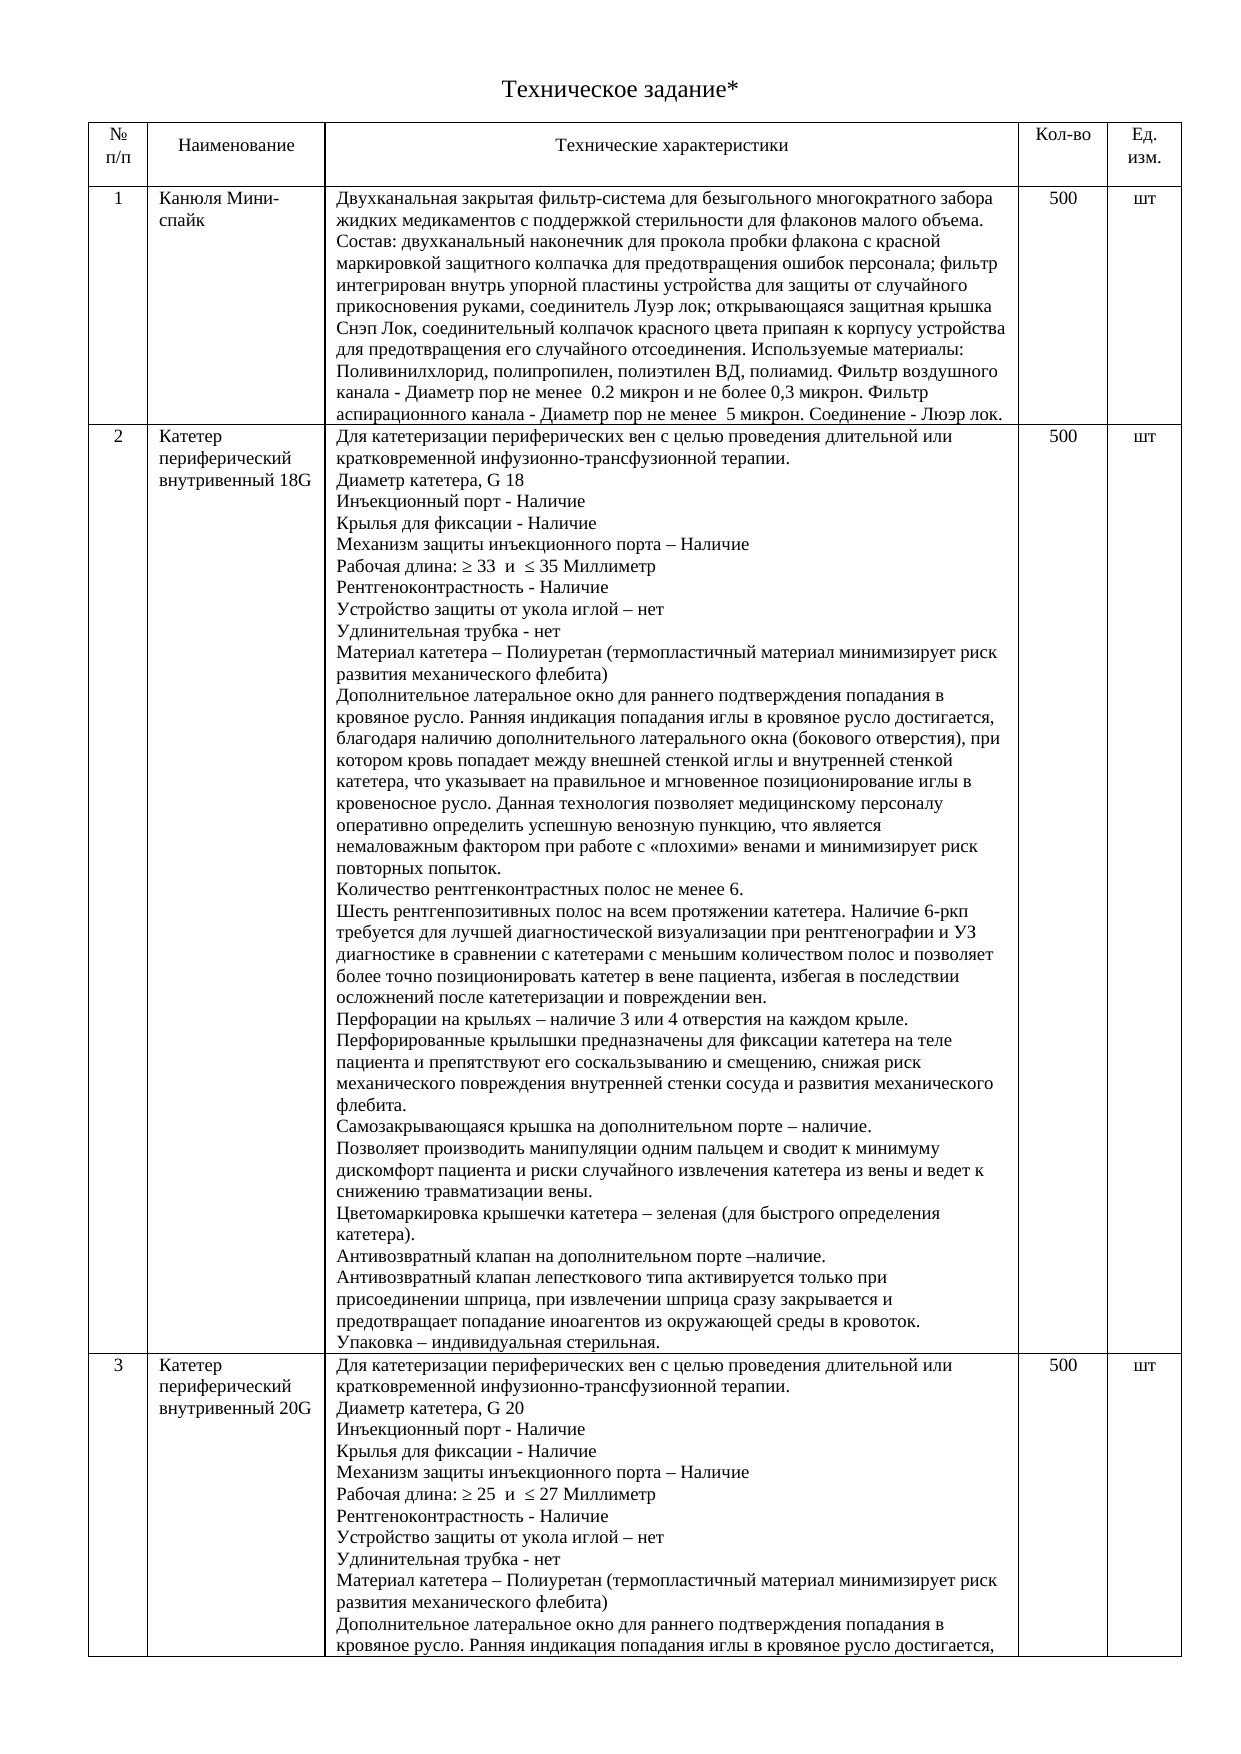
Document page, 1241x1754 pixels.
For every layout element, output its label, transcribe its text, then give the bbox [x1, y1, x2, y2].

text Техническое задание* [59, 74, 1181, 103]
table_header № п/п [89, 123, 147, 186]
table_cell шт [1108, 187, 1181, 424]
table_header Наименование [148, 123, 324, 186]
table_cell Катетер периферический внутривенный 18G [148, 425, 324, 1353]
table_cell Двухканальная закрытая фильтр-система для безыгольного многократного забора жидких медикаментов с поддержкой стерильности для флаконов малого объема. Состав: двухканальный наконечник для прокола пробки флакона c красной маркировкой защитного колпачка для предотвращения ошибок персонала; фильтр интегрирован внутрь упорной пластины устройства для защиты от случайного прикосновения руками, соединитель Луэр лок; открывающаяся защитная крышка Снэп Лок, соединительный колпачок красного цвета припаян к корпусу устройства для предотвращения его случайного отсоединения. Используемые материалы: Поливинилхлорид, полипропилен, полиэтилен ВД, полиамид. Фильтр воздушного канала - Диаметр пор не менее 0.2 микрон и не более 0,3 микрон. Фильтр аспирационного канала - Диаметр пор не менее 5 микрон. Соединение - Люэр лок. [326, 187, 1018, 424]
table_cell шт [1108, 425, 1181, 1353]
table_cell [326, 1354, 1018, 1656]
table_cell Канюля Мини-спайк [148, 187, 324, 424]
table_cell 3 [89, 1354, 147, 1656]
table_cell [148, 1354, 324, 1656]
table_cell 500 [1019, 1354, 1107, 1656]
table_cell 500 [1019, 425, 1107, 1353]
table_cell 1 [89, 187, 147, 424]
table_header Технические характеристики [326, 123, 1018, 186]
table_cell Для катетеризации периферических вен с целью проведения длительной или кратковременной инфузионно-трансфузионной терапии. Диаметр катетера, G 18 Инъекционный порт - Наличие Крылья для фиксации - Наличие Механизм защиты инъекционного порта – Наличие Рабочая длина: ≥ 33 и ≤ 35 Миллиметр Рентгеноконтрастность - Наличие Устройство защиты от укола иглой – нет Удлинительная трубка - нет Материал катетера – Полиуретан (термопластичный материал минимизирует риск развития механического флебита) Дополнительное латеральное окно для раннего подтверждения попадания в кровяное русло. Ранняя индикация попадания иглы в кровяное русло достигается, благодаря наличию дополнительного латерального окна (бокового отверстия), при котором кровь попадает между внешней стенкой иглы и внутренней стенкой катетера, что указывает на правильное и мгновенное позиционирование иглы в кровеносное русло. Данная технология позволяет медицинскому персоналу оперативно определить успешную венозную пункцию, что является немаловажным фактором при работе с «плохими» венами и минимизирует риск повторных попыток. Количество рентгенконтрастных полос не менее 6. Шесть рентгенпозитивных полос на всем протяжении катетера. Наличие 6-ркп требуется для лучшей диагностической визуализации при рентгенографии и УЗ диагностике в сравнении с катетерами с меньшим количеством полос и позволяет более точно позиционировать катетер в вене пациента, избегая в последствии осложнений после катетеризации и повреждении вен. Перфорации на крыльях – наличие 3 или 4 отверстия на каждом крыле. Перфорированные крылышки предназначены для фиксации катетера на теле пациента и препятствуют его соскальзыванию и смещению, снижая риск механического повреждения внутренней стенки сосуда и развития механического флебита. Самозакрывающаяся крышка на дополнительном порте – наличие. Позволяет производить манипуляции одним пальцем и сводит к минимуму дискомфорт пациента и риски случайного извлечения катетера из вены и ведет к снижению травматизации вены. Цветомаркировка крышечки катетера – зеленая (для быстрого определения катетера). Антивозвратный клапан на дополнительном порте –наличие. Антивозвратный клапан лепесткового типа активируется только при присоединении шприца, при извлечении шприца сразу закрывается и предотвращает попадание иноагентов из окружающей среды в кровоток. Упаковка – индивидуальная стерильная. [326, 425, 1018, 1353]
table_header Кол-во [1019, 123, 1107, 186]
table_cell шт [1108, 1354, 1181, 1656]
table_cell 500 [1019, 187, 1107, 424]
table_cell 2 [89, 425, 147, 1353]
table_header Ед. изм. [1108, 123, 1181, 186]
